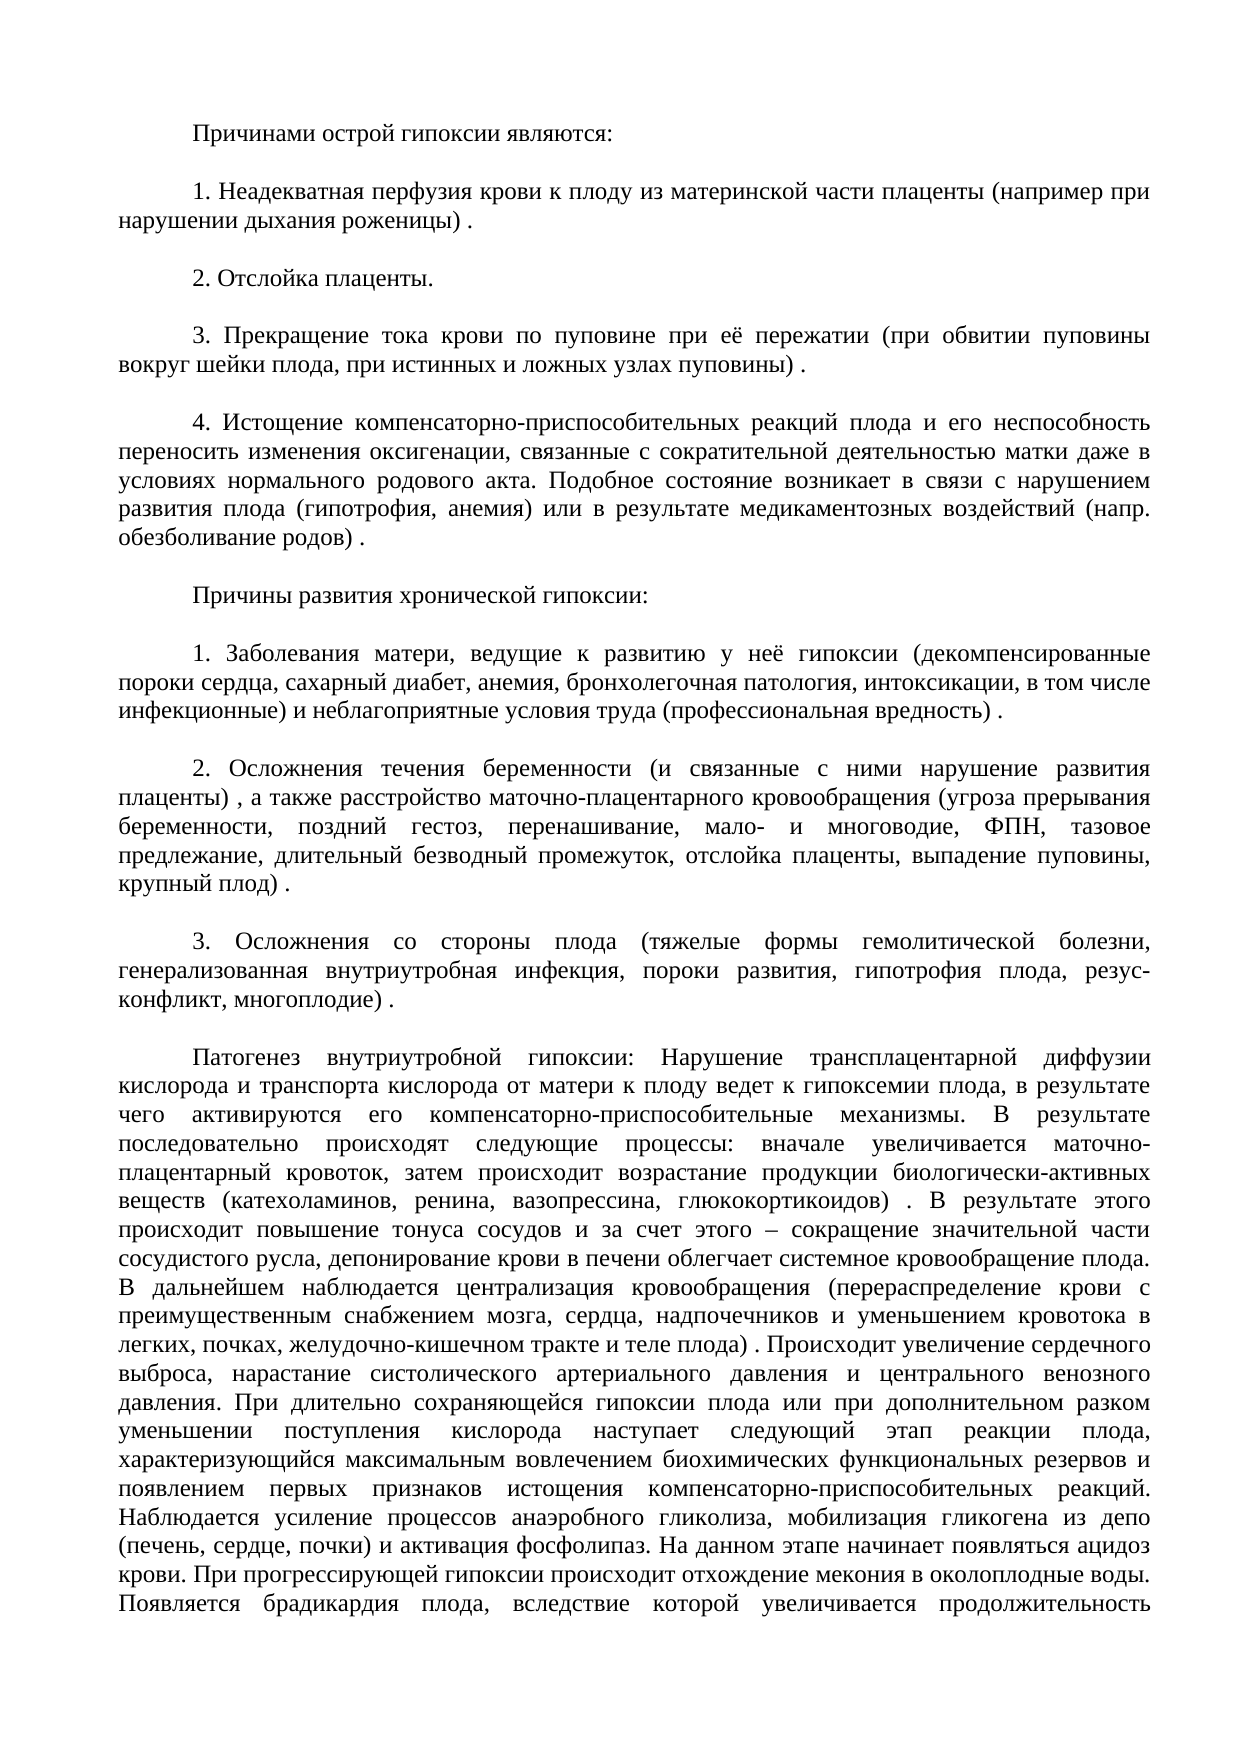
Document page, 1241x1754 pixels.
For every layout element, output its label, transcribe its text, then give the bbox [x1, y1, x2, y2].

text 1. Неадекватная перфузия крови к плоду из материнской части плаценты (например при нарушении дыхания роженицы) . [118, 176, 1152, 233]
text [118, 1042, 1152, 1617]
text 1. Заболевания матери, ведущие к развитию у неё гипоксии (декомпенсированные пороки сердца, сахарный диабет, анемия, бронхолегочная патология, интоксикации, в том числе инфекционные) и неблагоприятные условия труда (профессиональная вредность) . [118, 638, 1152, 724]
text 2. Осложнения течения беременности (и связанные с ними нарушение развития плаценты) , а также расстройство маточно-плацентарного кровообращения (угроза прерывания беременности, поздний гестоз, перенашивание, мало- и многоводие, ФПН, тазовое предлежание, длительный безводный промежуток, отслойка плаценты, выпадение пуповины, крупный плод) . [118, 753, 1152, 897]
text 3. Прекращение тока крови по пуповине при её пережатии (при обвитии пуповины вокруг шейки плода, при истинных и ложных узлах пуповины) . [118, 321, 1152, 378]
text Причинами острой гипоксии являются: [118, 118, 1152, 147]
text Причины развития хронической гипоксии: [118, 580, 1152, 609]
text 3. Осложнения со стороны плода (тяжелые формы гемолитической болезни, генерализованная внутриутробная инфекция, пороки развития, гипотрофия плода, резус-конфликт, многоплодие) . [118, 926, 1152, 1013]
text 2. Отслойка плаценты. [118, 263, 1152, 291]
text 4. Истощение компенсаторно-приспособительных реакций плода и его неспособность переносить изменения оксигенации, связанные с сократительной деятельностью матки даже в условиях нормального родового акта. Подобное состояние возникает в связи с нарушением развития плода (гипотрофия, анемия) или в результате медикаментозных воздействий (напр. обезболивание родов) . [118, 407, 1152, 551]
